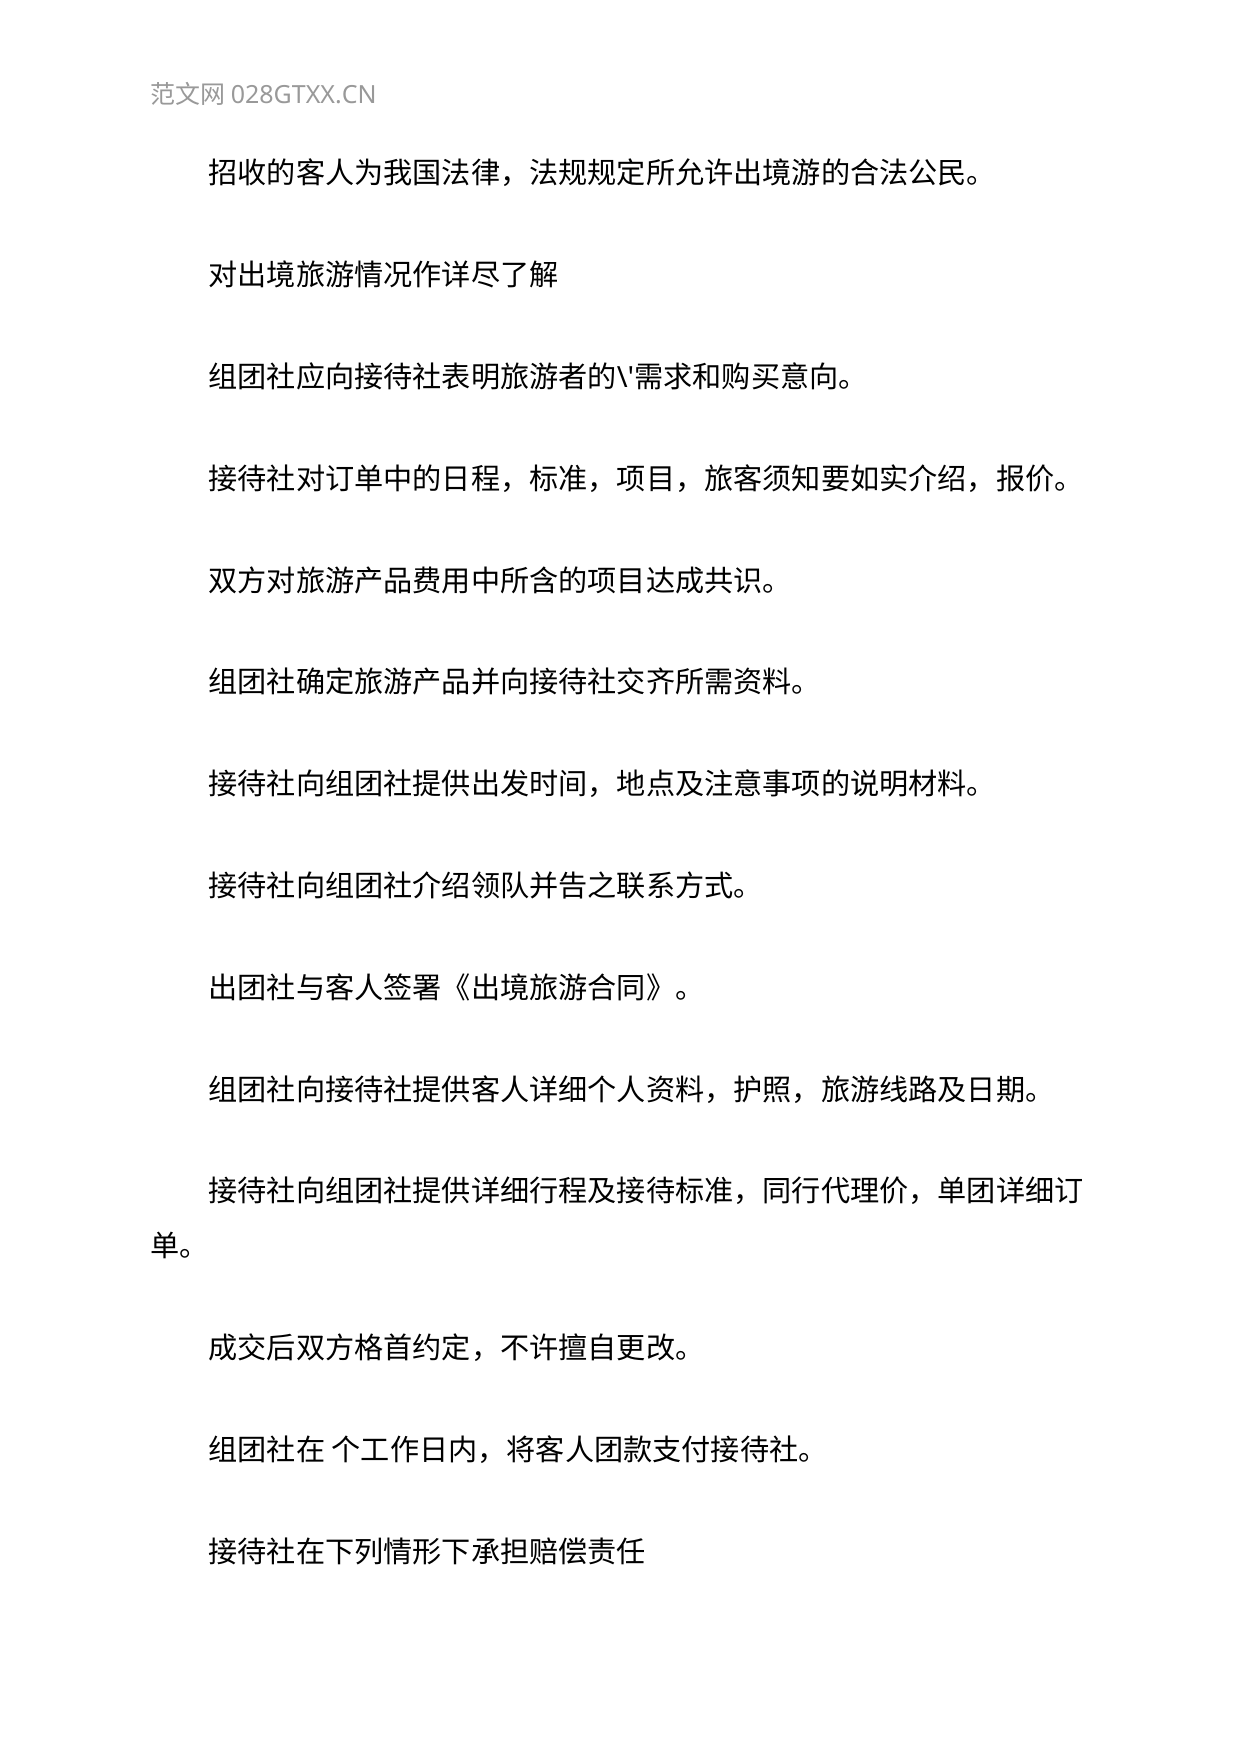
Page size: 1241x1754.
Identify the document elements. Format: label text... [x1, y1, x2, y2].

text 组团社向接待社提供客人详细个人资料，护照，旅游线路及日期。 [150, 1066, 1090, 1108]
text 接待社在下列情形下承担赔偿责任 [150, 1528, 1090, 1570]
text 组团社确定旅游产品并向接待社交齐所需资料。 [150, 659, 1090, 701]
text 成交后双方格首约定，不许擅自更改。 [150, 1324, 1090, 1367]
text 接待社向组团社提供出发时间，地点及注意事项的说明材料。 [150, 761, 1090, 803]
text 双方对旅游产品费用中所含的项目达成共识。 [150, 557, 1090, 599]
text 组团社应向接待社表明旅游者的\'需求和购买意向。 [150, 353, 1090, 396]
text 接待社向组团社提供详细行程及接待标准，同行代理价，单团详细订单。 [150, 1168, 1090, 1265]
text 接待社对订单中的日程，标准，项目，旅客须知要如实介绍，报价。 [150, 456, 1090, 498]
text 组团社在 个工作日内，将客人团款支付接待社。 [150, 1426, 1090, 1469]
text 出团社与客人签署《出境旅游合同》。 [150, 964, 1090, 1007]
text 对出境旅游情况作详尽了解 [150, 252, 1090, 294]
text 接待社向组团社介绍领队并告之联系方式。 [150, 863, 1090, 905]
text 招收的客人为我国法律，法规规定所允许出境游的合法公民。 [150, 150, 1090, 192]
